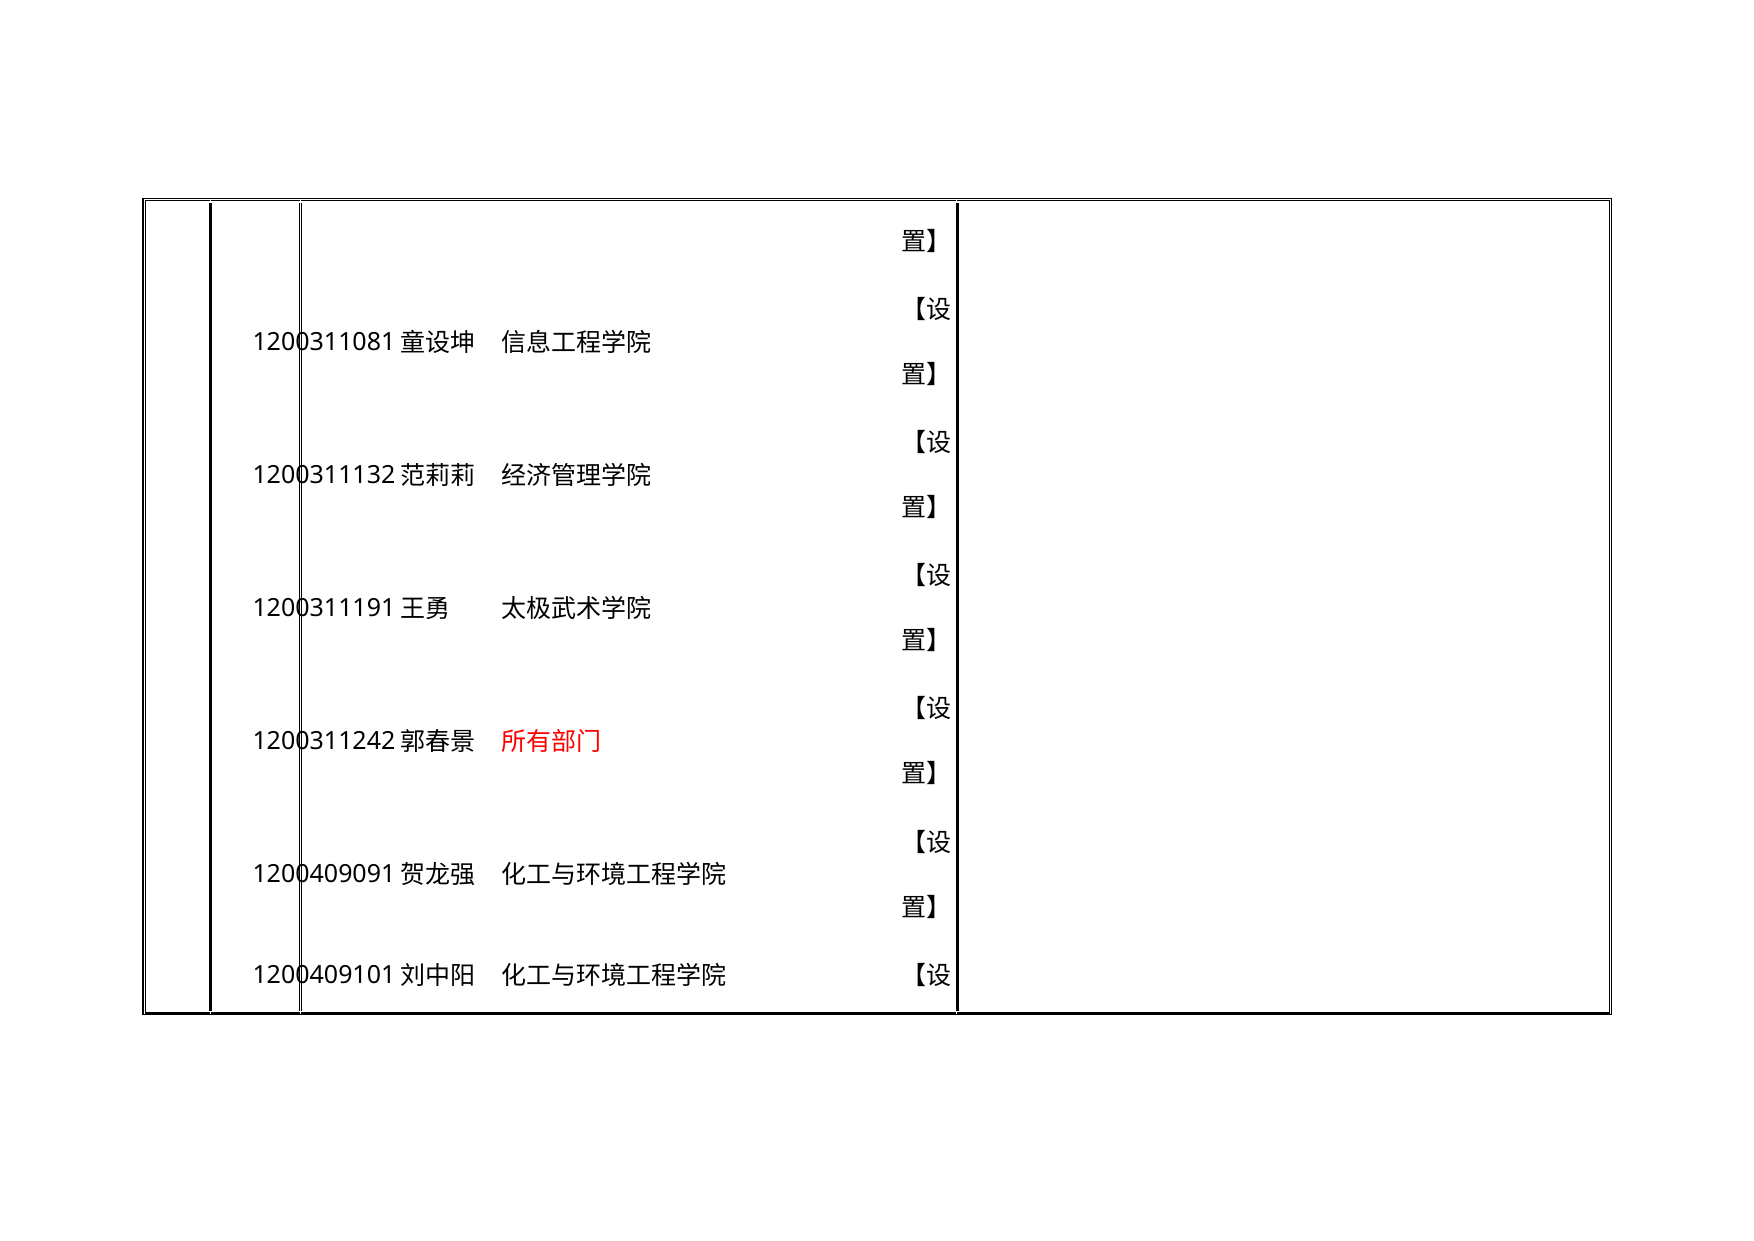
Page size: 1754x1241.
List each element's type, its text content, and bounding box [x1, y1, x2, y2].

table_cell [957, 201, 1609, 1012]
table_cell [301, 199, 957, 1012]
table_cell 7.2 课程设置 [210, 201, 301, 1012]
table_cell 4 [146, 201, 210, 1012]
